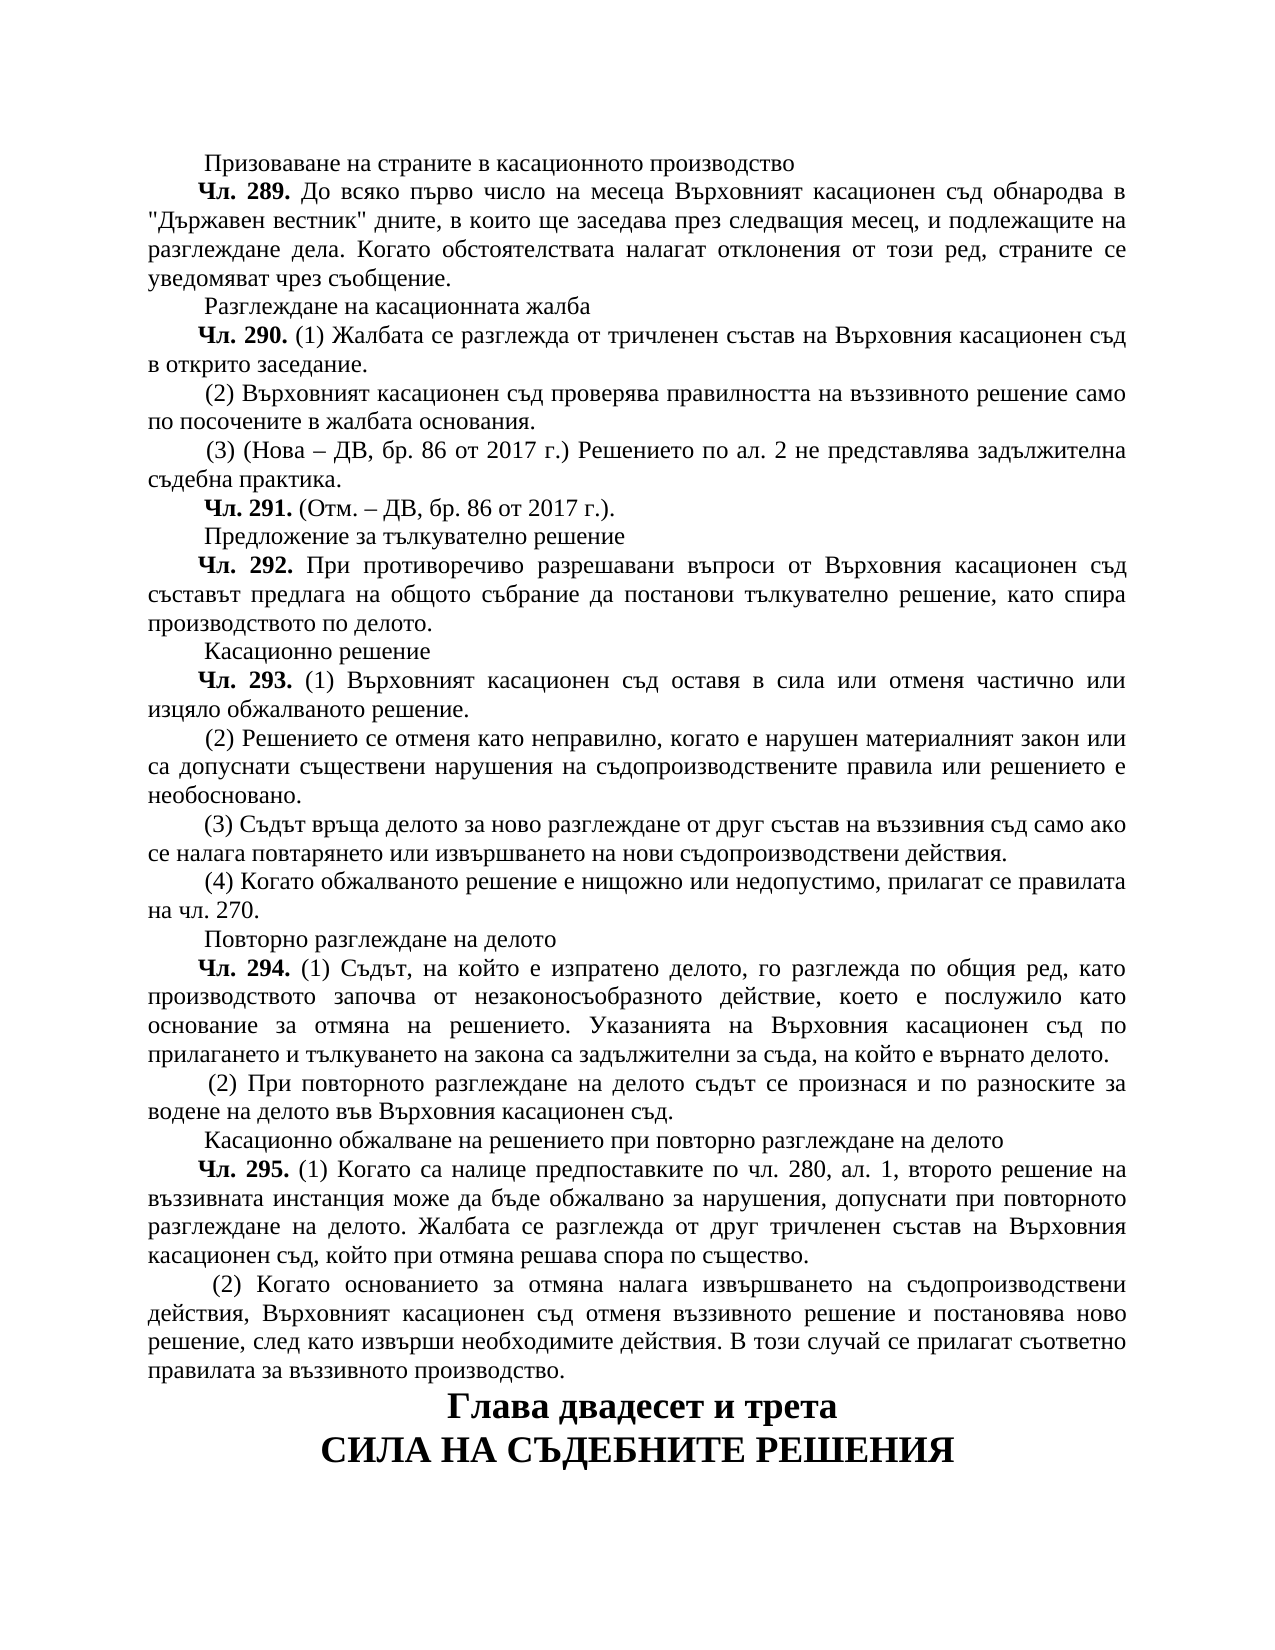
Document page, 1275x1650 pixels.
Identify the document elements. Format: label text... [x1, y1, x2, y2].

text Чл. 290. (1) Жалбата се разглежда от тричленен състав на Върховния касационен съд в открито заседание. [148, 320, 1127, 378]
text (2) При повторното разглеждане на делото съдът се произнася и по разноските за водене на делото във Върховния касационен съд. [148, 1068, 1127, 1125]
text (3) (Нова – ДВ, бр. 86 от 2017 г.) Решението по ал. 2 не представлява задължителна съдебна практика. [148, 435, 1127, 493]
text Чл. 291. (Отм. – ДВ, бр. 86 от 2017 г.). [148, 493, 1127, 521]
text Предложение за тълкувателно решение [148, 521, 1127, 550]
text Чл. 289. До всяко първо число на месеца Върховният касационен съд обнародва в "Държавен вестник" дните, в които ще заседава през следващия месец, и подлежащите на разглеждане дела. Когато обстоятелствата налагат отклонения от този ред, страните се уведомяват чрез съобщение. [148, 176, 1127, 291]
text Глава двадесет и трета [148, 1384, 1127, 1427]
text Чл. 293. (1) Върховният касационен съд оставя в сила или отменя частично или изцяло обжалваното решение. [148, 665, 1127, 723]
text (4) Когато обжалваното решение е нищожно или недопустимо, прилагат се правилата на чл. 270. [148, 866, 1127, 924]
text СИЛА НА СЪДЕБНИТЕ РЕШЕНИЯ [148, 1427, 1127, 1470]
text Касационно обжалване на решението при повторно разглеждане на делото [148, 1125, 1127, 1154]
text (2) Когато основанието за отмяна налага извършването на съдопроизводствени действия, Върховният касационен съд отменя въззивното решение и постановява ново решение, след като извърши необходимите действия. В този случай се прилагат съответно правилата за въззивното производство. [148, 1269, 1127, 1384]
text Разглеждане на касационната жалба [148, 291, 1127, 320]
text Чл. 294. (1) Съдът, на който е изпратено делото, го разглежда по общия ред, като производството започва от незаконосъобразното действие, което е послужило като основание за отмяна на решението. Указанията на Върховния касационен съд по прилагането и тълкуването на закона са задължителни за съда, на който е върнато делото. [148, 953, 1127, 1068]
text Касационно решение [148, 636, 1127, 665]
text Чл. 295. (1) Когато са налице предпоставките по чл. 280, ал. 1, второто решение на въззивната инстанция може да бъде обжалвано за нарушения, допуснати при повторното разглеждане на делото. Жалбата се разглежда от друг тричленен състав на Върховния касационен съд, който при отмяна решава спора по същество. [148, 1154, 1127, 1269]
text (3) Съдът връща делото за ново разглеждане от друг състав на въззивния съд само ако се налага повтарянето или извършването на нови съдопроизводствени действия. [148, 809, 1127, 866]
text (2) Върховният касационен съд проверява правилността на въззивното решение само по посочените в жалбата основания. [148, 378, 1127, 435]
text Чл. 292. При противоречиво разрешавани въпроси от Върховния касационен съд съставът предлага на общото събрание да постанови тълкувателно решение, като спира производството по делото. [148, 550, 1127, 636]
text (2) Решението се отменя като неправилно, когато е нарушен материалният закон или са допуснати съществени нарушения на съдопроизводствените правила или решението е необосновано. [148, 723, 1127, 809]
text Повторно разглеждане на делото [148, 924, 1127, 953]
text Призоваване на страните в касационното производство [148, 148, 1127, 176]
